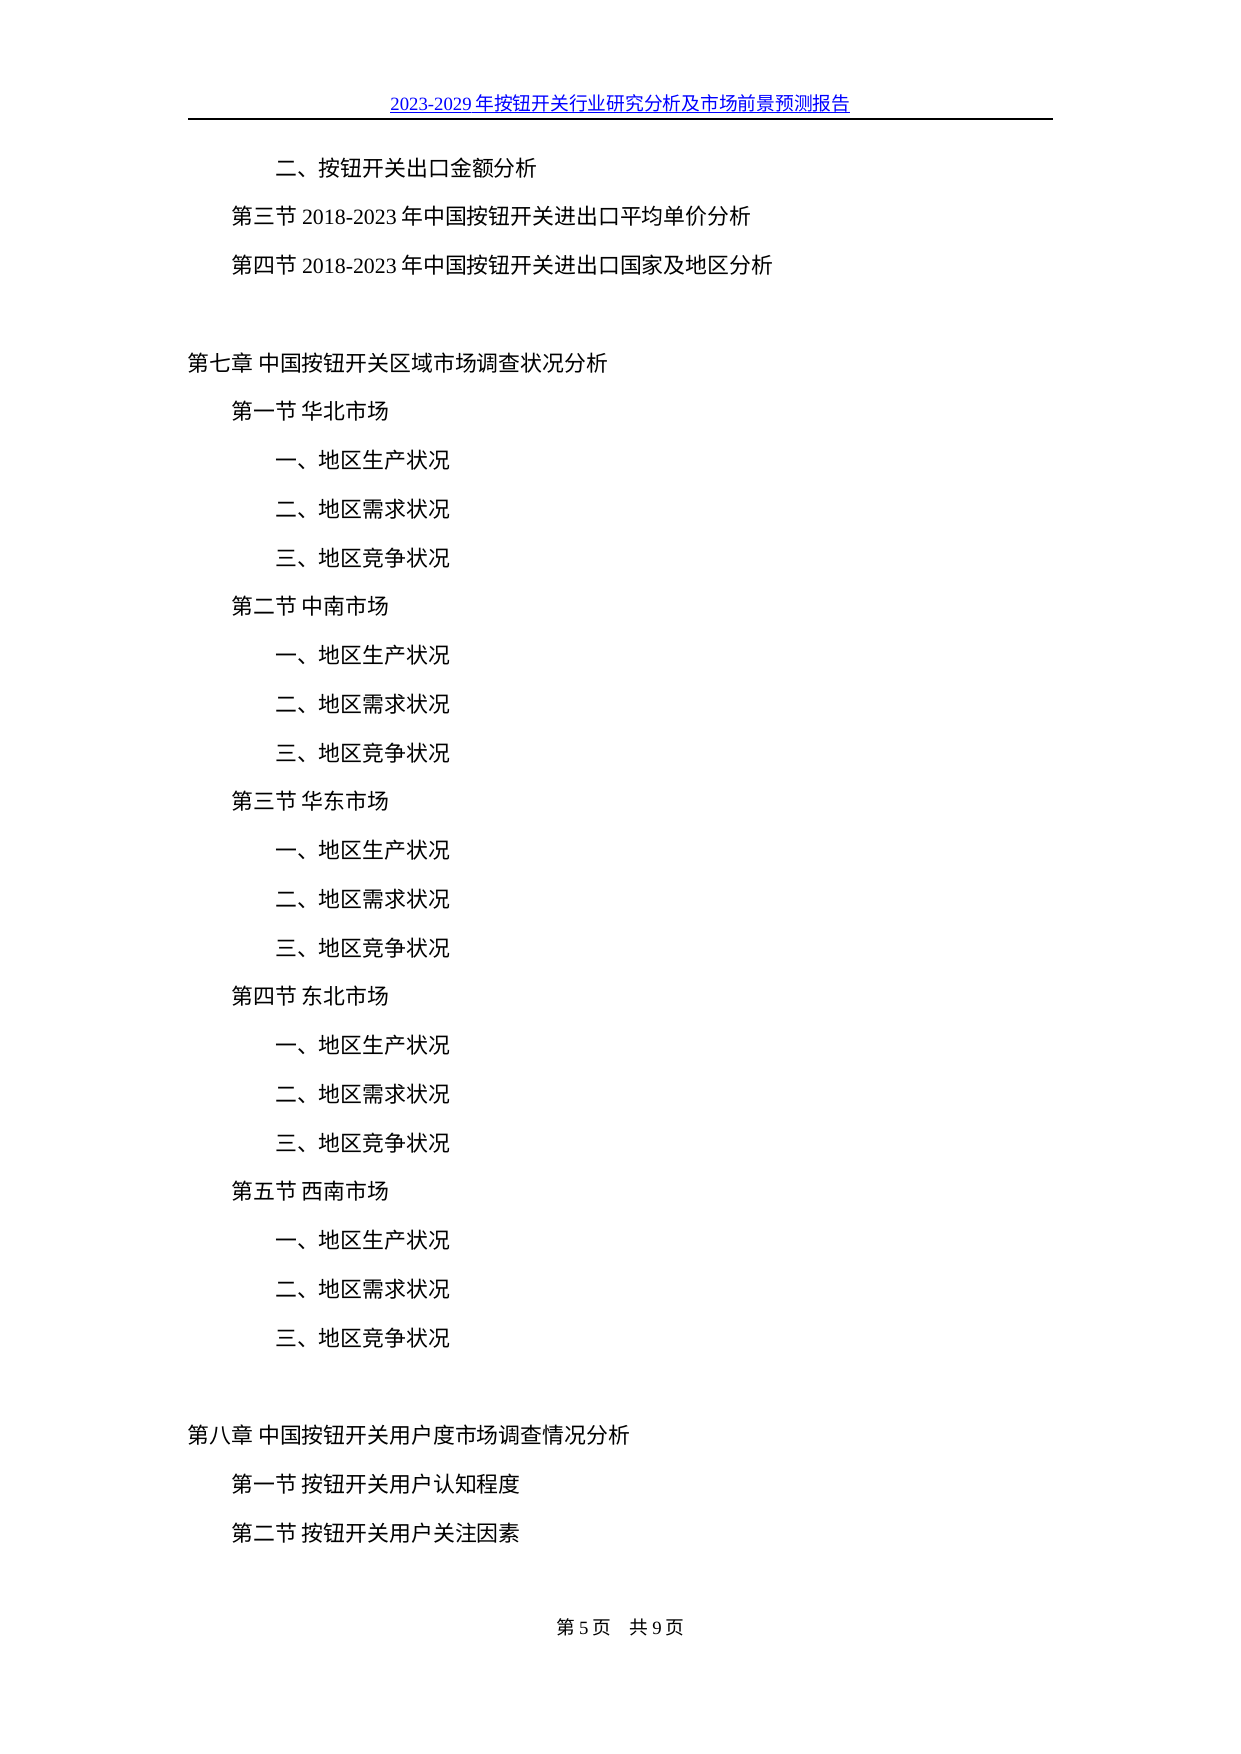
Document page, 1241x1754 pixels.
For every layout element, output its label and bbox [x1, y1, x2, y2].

text [187, 150, 1053, 1548]
